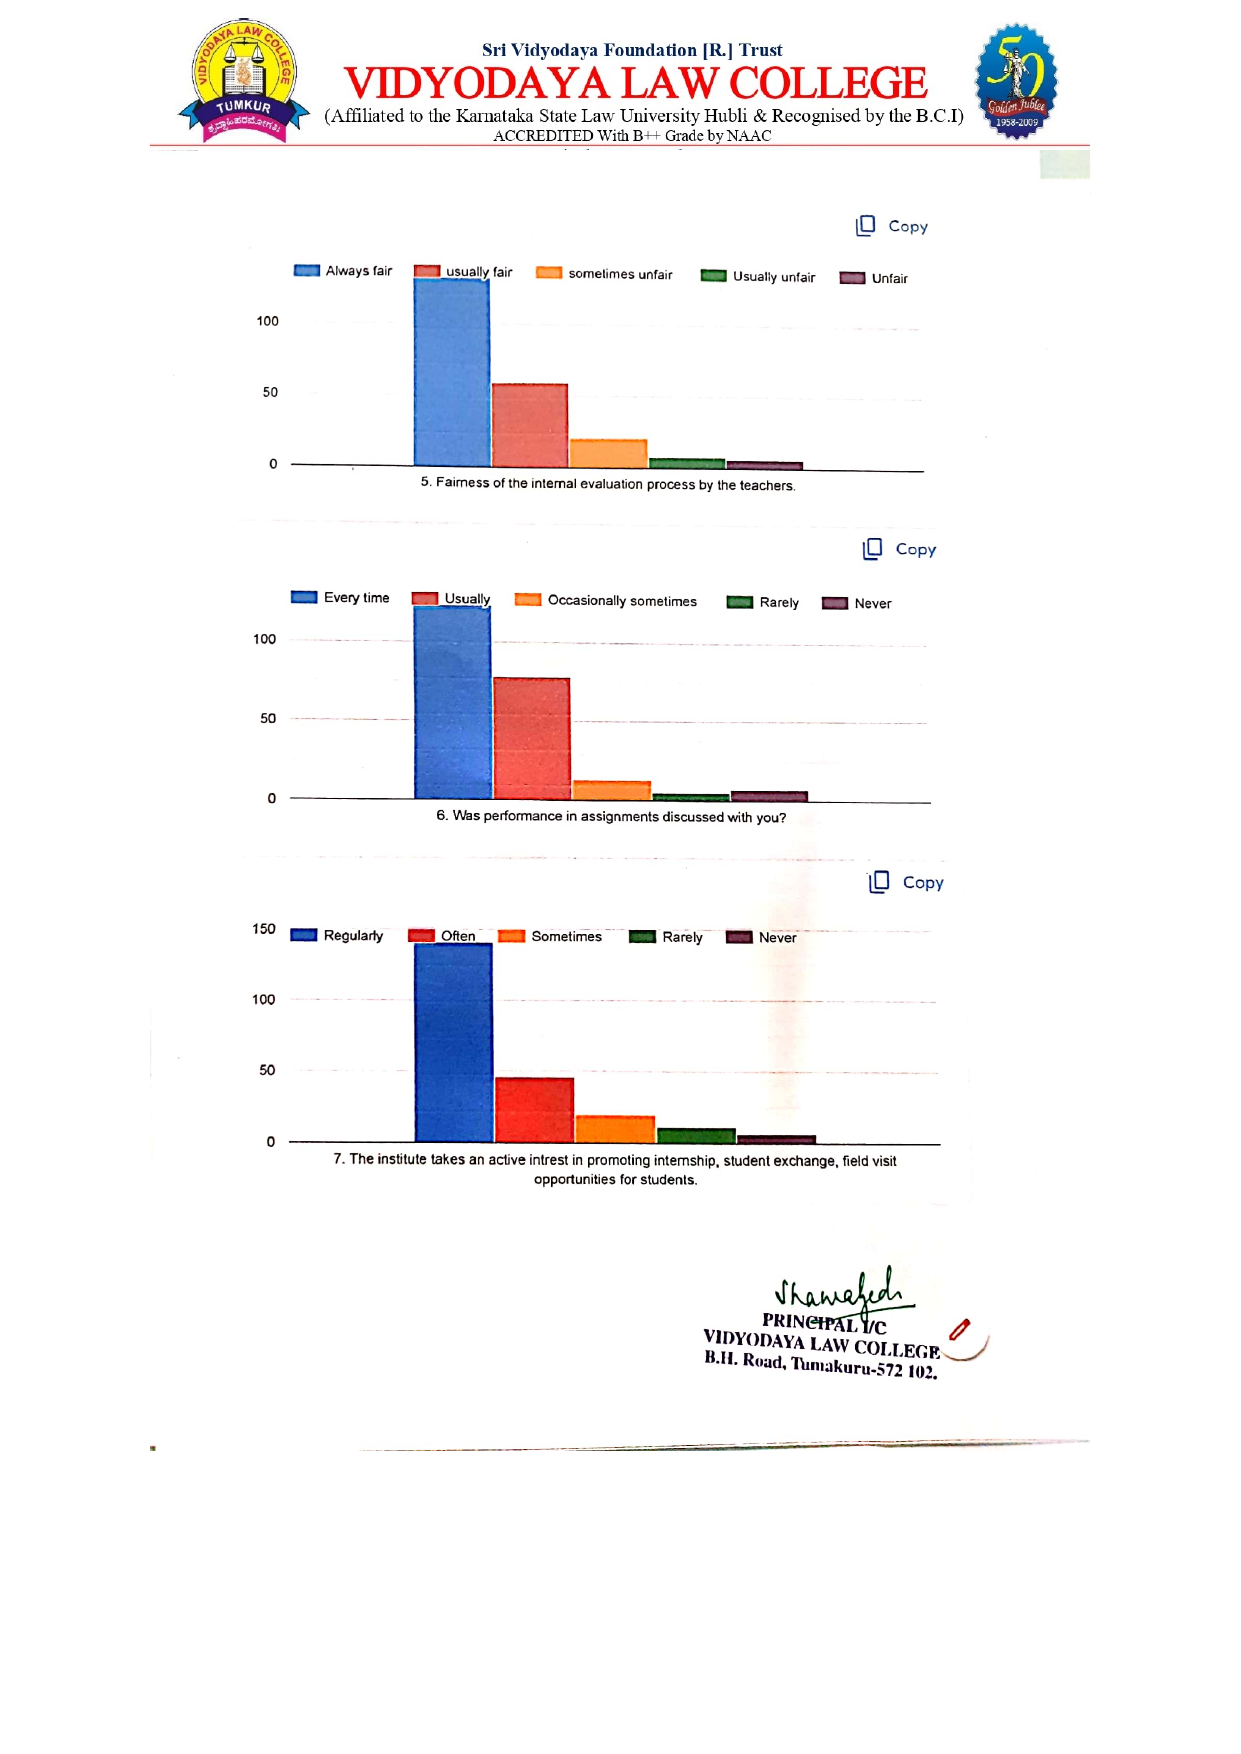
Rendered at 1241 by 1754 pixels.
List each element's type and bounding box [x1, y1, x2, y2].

picture [150, 11, 1091, 1451]
